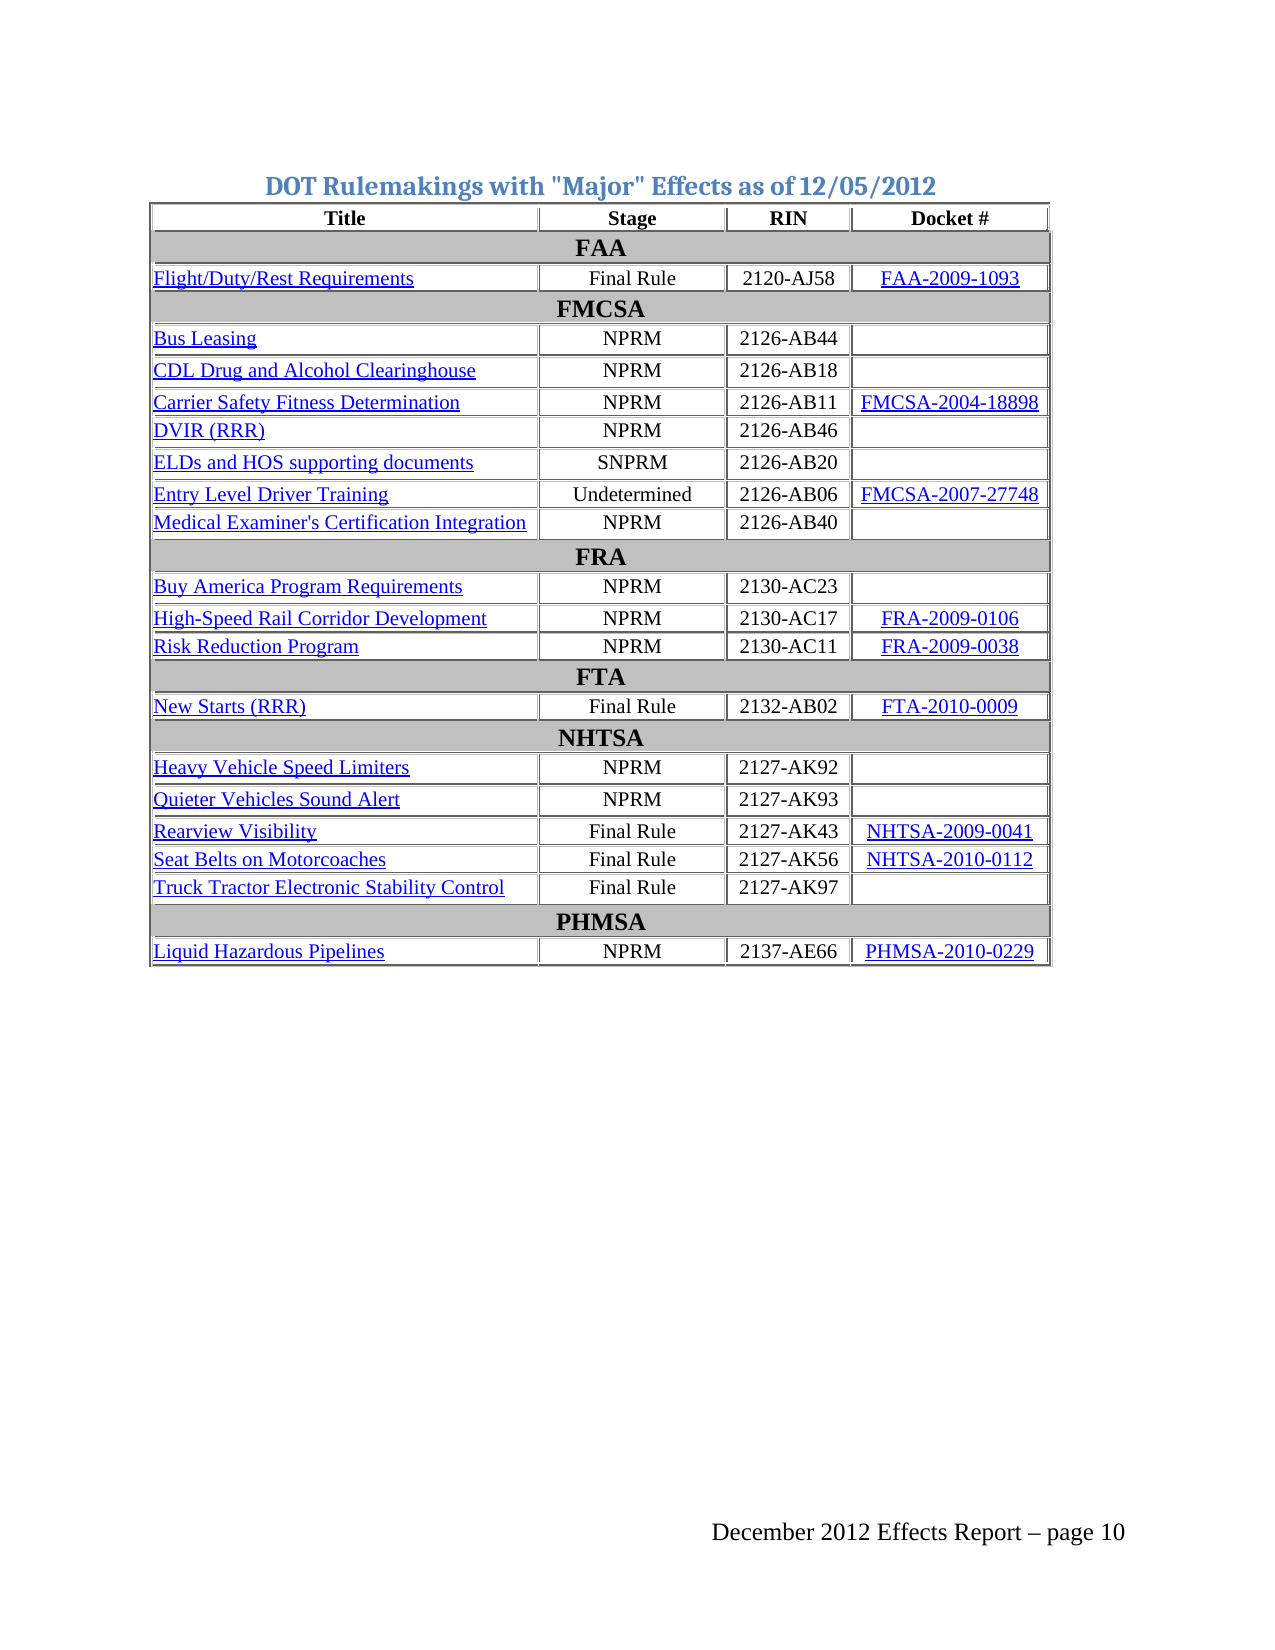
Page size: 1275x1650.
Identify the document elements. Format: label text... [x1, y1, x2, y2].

table_cell [153, 202, 1052, 966]
table_cell [151, 322, 1049, 539]
table_cell [151, 751, 1049, 904]
table_header DOT Rulemakings with "Major" Effects as of 12/05/2012 [150, 150, 1052, 202]
table_cell [151, 936, 1049, 966]
table_cell [151, 571, 1049, 659]
